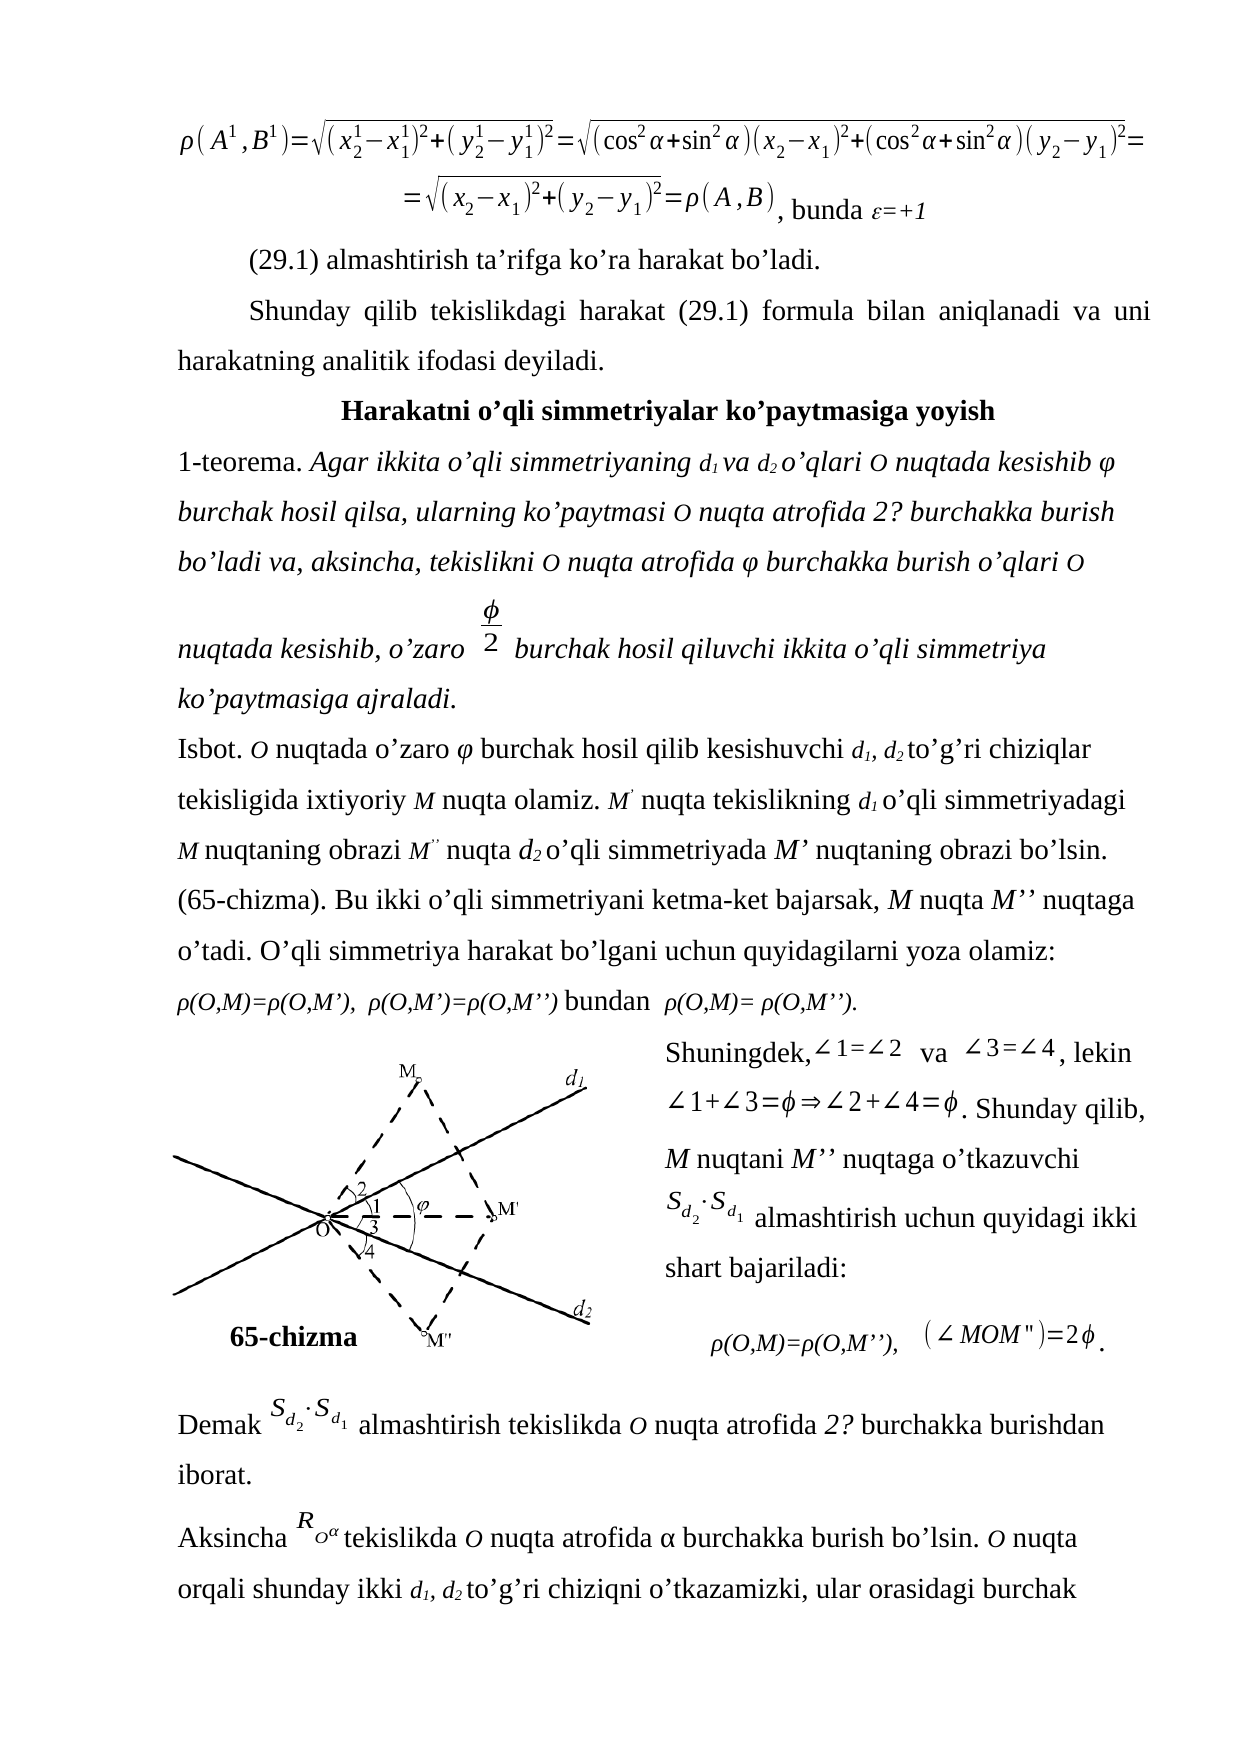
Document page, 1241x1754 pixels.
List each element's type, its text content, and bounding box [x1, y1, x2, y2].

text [177, 1507, 1152, 1604]
text 1-teorema. Agar ikkita o’qli simmetriyaning d1 va d2 o’qlari O nuqtada kesishib φ burchak hosil qilsa, ularning ko’paytmasi O nuqta atrofida 2? burchakka burish bo’ladi va, aksincha, tekislikni O nuqta atrofida φ burchakka burish o’qlari O nuqtada kesishib, o’zaro burchak hosil qiluvchi ikkita o’qli simmetriya ko’paytmasiga ajraladi. [177, 444, 1152, 715]
picture [139, 1041, 647, 1359]
text ρ(O,M)=ρ(O,M’’), . [177, 1301, 1152, 1357]
text , bunda =+1 [177, 118, 1152, 226]
text Demak almashtirish tekislikda O nuqta atrofida 2? burchakka burishdan iborat. [177, 1394, 1152, 1491]
text Shuningdek, va , lekin . Shunday qilib, M nuqtani M’’ nuqtaga o’tkazuvchi almashtirish uchun quyidagi ikki shart bajariladi: [177, 1033, 1152, 1284]
text Shunday qilib tekislikdagi harakat (29.1) formula bilan aniqlanadi va uni harakatning analitik ifodasi deyiladi. [177, 293, 1152, 377]
text Isbot. O nuqtada o’zaro φ burchak hosil qilib kesishuvchi d1, d2 to’g’ri chiziqlar tekisligida ixtiyoriy M nuqta olamiz. M’ nuqta tekislikning d1 o’qli simmetriyadagi M nuqtaning obrazi M’’ nuqta d2 o’qli simmetriyada M’ nuqtaning obrazi bo’lsin. (65-chizma). Bu ikki o’qli simmetriyani ketma-ket bajarsak, M nuqta M’’ nuqtaga o’tadi. O’qli simmetriya harakat bo’lgani uchun quyidagilarni yoza olamiz: ρ(O,M)=ρ(O,M’), ρ(O,M’)=ρ(O,M’’) bundan ρ(O,M)= ρ(O,M’’). [177, 731, 1152, 1017]
text (29.1) almashtirish ta’rifga ko’ra harakat bo’ladi. [177, 242, 1152, 276]
text Harakatni o’qli simmetriyalar ko’paytmasiga yoyish [177, 393, 1152, 427]
